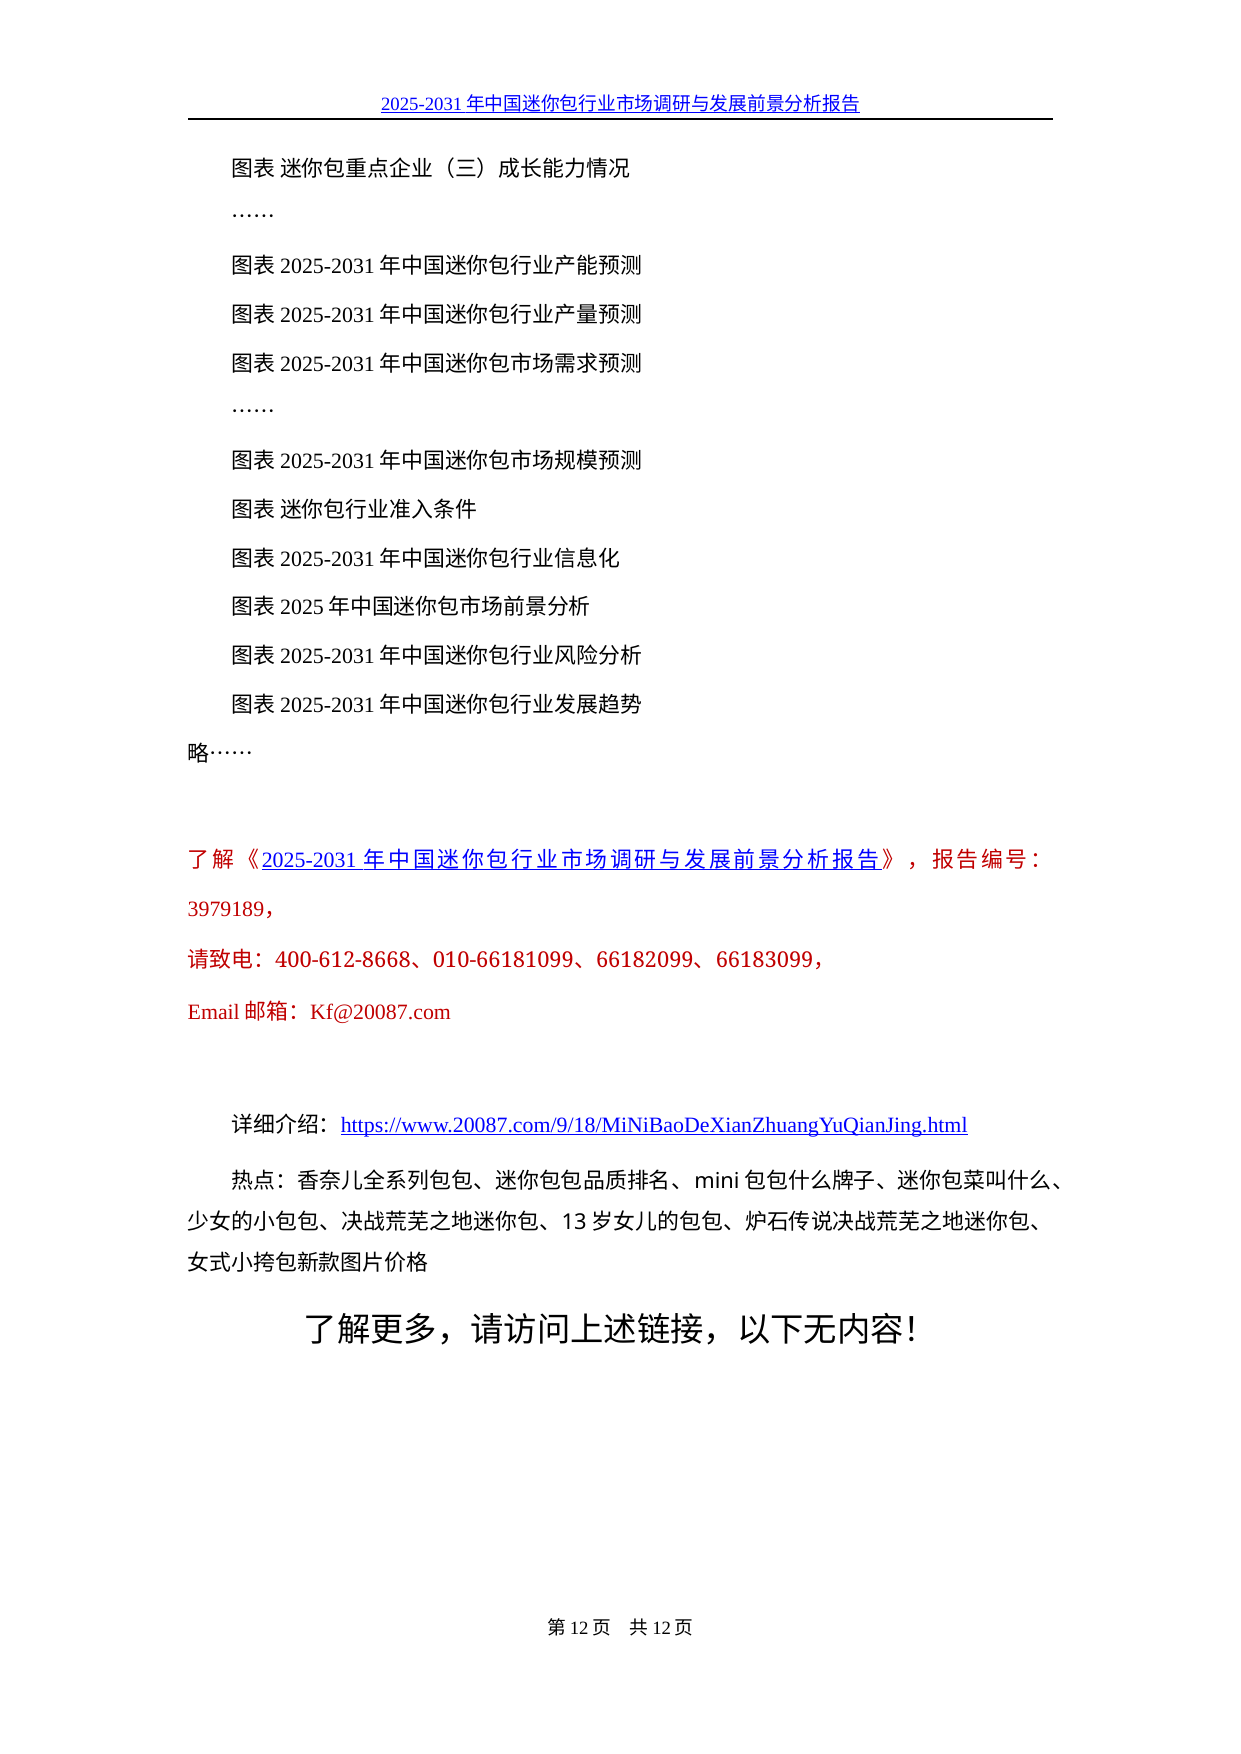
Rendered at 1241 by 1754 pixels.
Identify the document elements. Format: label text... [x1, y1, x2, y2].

text Email邮箱：Kf@20087.com [187, 993, 1053, 1026]
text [187, 150, 1053, 768]
text 请致电：400-612-8668、010-66181099、66182099、66183099， [187, 942, 1053, 974]
title 了解更多，请访问上述链接，以下无内容！ [187, 1294, 1053, 1359]
text 热点：香奈儿全系列包包、迷你包包品质排名、mini包包什么牌子、迷你包菜叫什么、少女的小包包、决战荒芜之地迷你包、13岁女儿的包包、炉石传说决战荒芜之地迷你包、女式小挎包新款图片价格 [187, 1163, 1053, 1277]
text 了解《2025-2031年中国迷你包行业市场调研与发展前景分析报告》，报告编号：3979189， [187, 842, 1053, 923]
text 详细介绍：https://www.20087.com/9/18/MiNiBaoDeXianZhuangYuQianJing.html [187, 1106, 1053, 1139]
